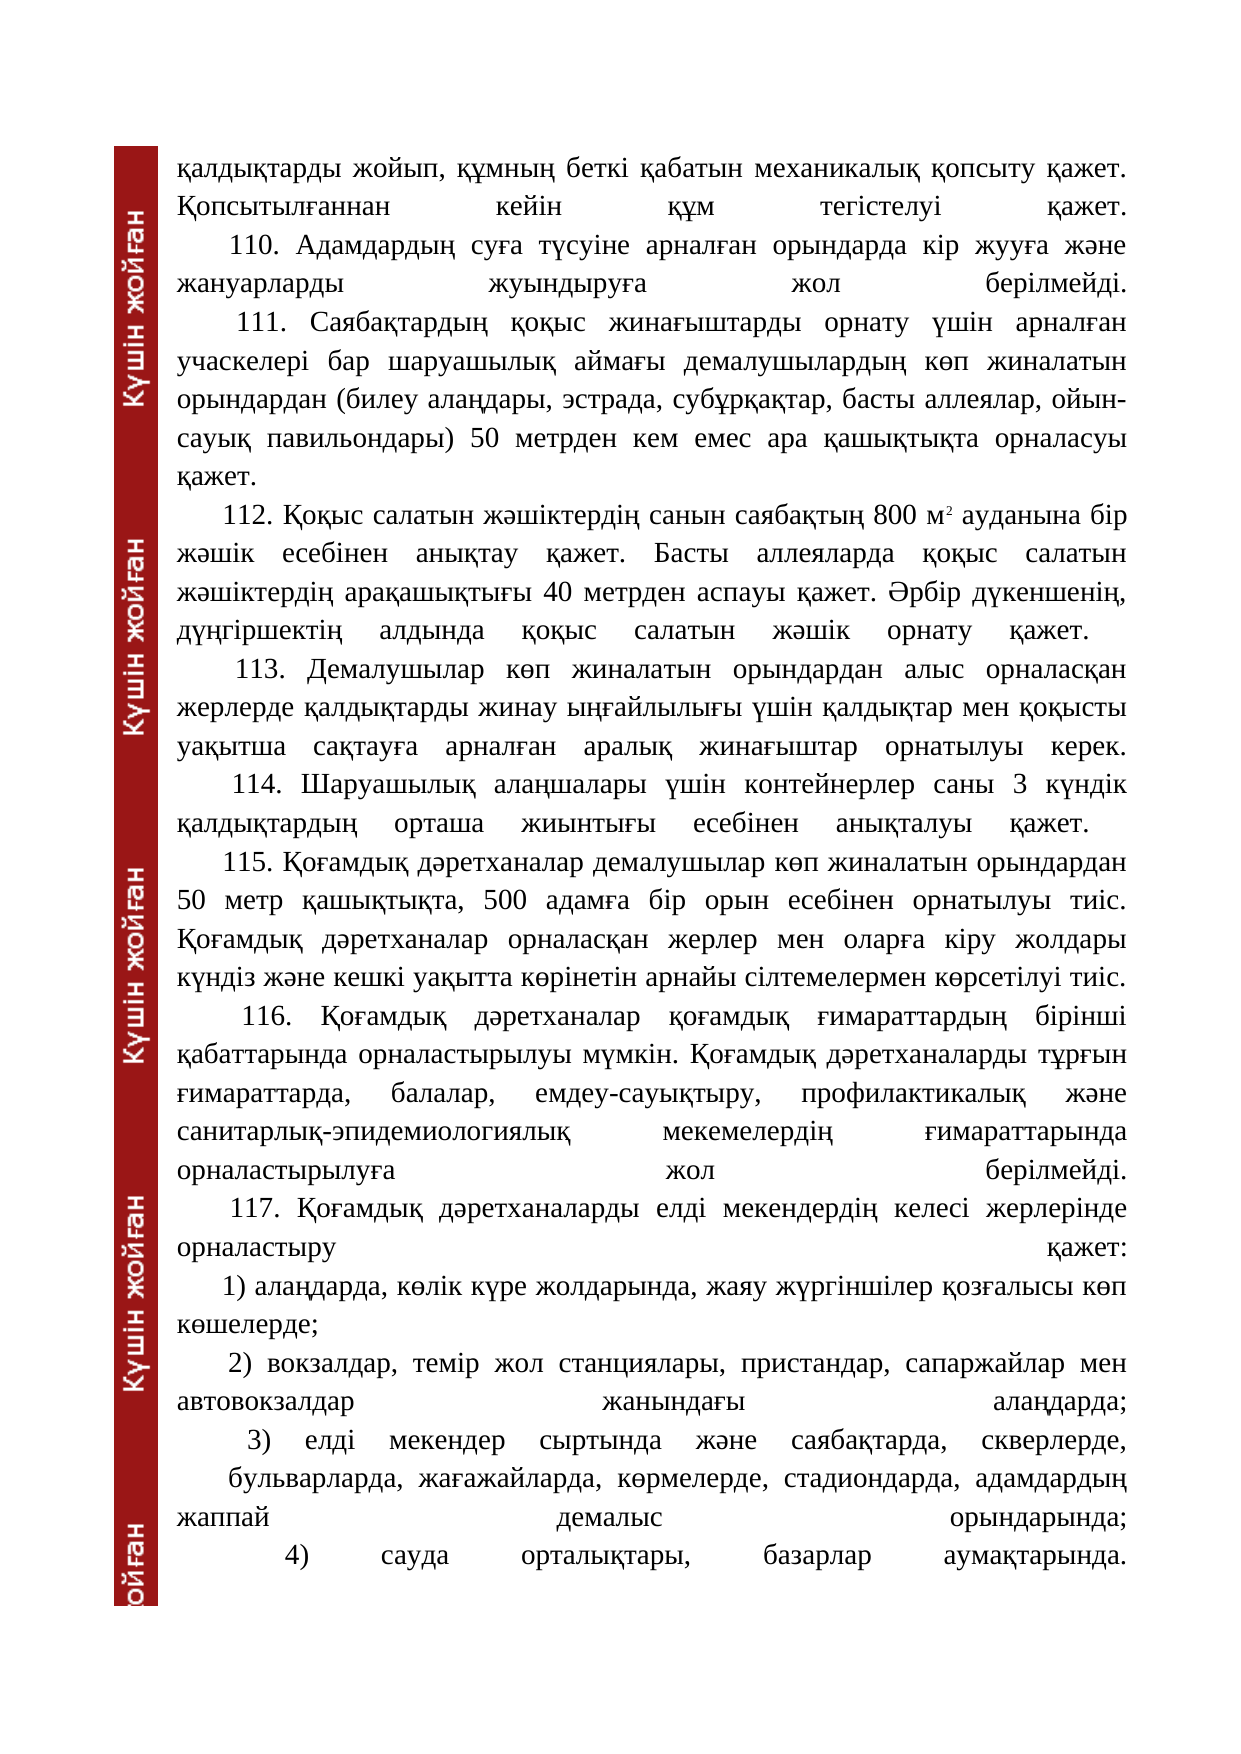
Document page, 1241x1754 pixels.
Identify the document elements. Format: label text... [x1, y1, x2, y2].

picture [114, 146, 158, 150]
picture [114, 1571, 158, 1606]
